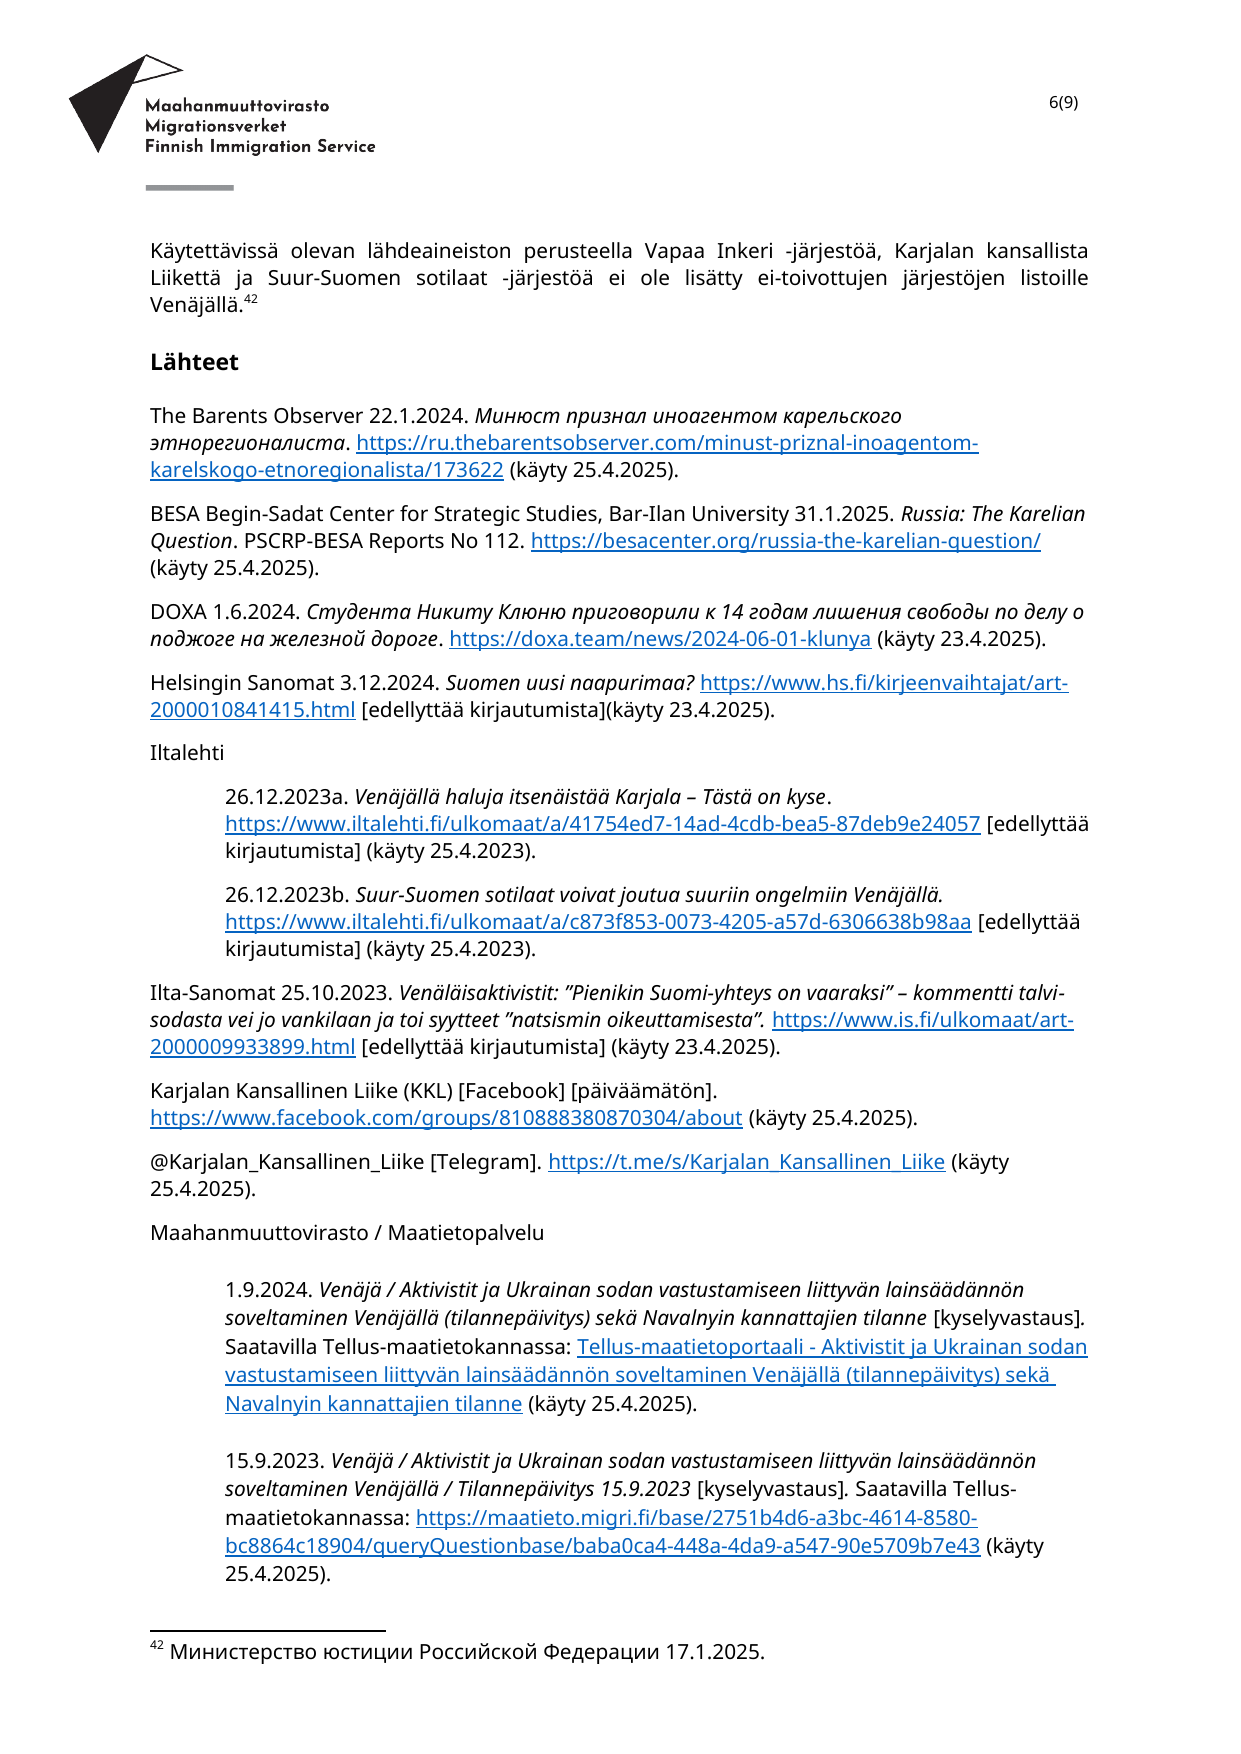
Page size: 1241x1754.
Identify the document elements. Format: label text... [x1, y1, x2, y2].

text Käytettävissä olevan lähdeaineiston perusteella Vapaa Inkeri -järjestöä, Karjalan kansallista Liikettä ja Suur-Suomen sotilaat -järjestöä ei ole lisätty ei-toivottujen järjestöjen listoille Venäjällä. [150, 237, 1090, 318]
text Helsingin Sanomat 3.12.2024. Suomen uusi naapurimaa? https://www.hs.fi/kirjeenvaihtajat/art-2000010841415.html [edellyttää kirjautumista](käyty 23.4.2025). [150, 668, 1090, 722]
subtitle Lähteet [150, 343, 1090, 377]
text 26.12.2023a. Venäjällä haluja itsenäistää Karjala – Tästä on kyse. https://www.iltalehti.fi/ulkomaat/a/41754ed7-14ad-4cdb-bea5-87deb9e24057 [edellyttää kirjautumista] (käyty 25.4.2023). [225, 783, 1090, 864]
text 26.12.2023b. Suur-Suomen sotilaat voivat joutua suuriin ongelmiin Venäjällä. https://www.iltalehti.fi/ulkomaat/a/c873f853-0073-4205-a57d-6306638b98aa [edellyttää kirjautumista] (käyty 25.4.2023). [225, 881, 1090, 962]
text BESA Begin-Sadat Center for Strategic Studies, Bar-Ilan University 31.1.2025. Russia: The Karelian Question. PSCRP-BESA Reports No 112. https://besacenter.org/russia-the-karelian-question/ (käyty 25.4.2025). [150, 499, 1090, 581]
text Karjalan Kansallinen Liike (KKL) [Facebook] [päiväämätön]. https://www.facebook.com/groups/810888380870304/about (käyty 25.4.2025). [150, 1077, 1090, 1131]
text Ilta-Sanomat 25.10.2023. Venäläisaktivistit: ”Pienikin Suomi-yhteys on vaaraksi” – kommentti talvi­sodasta vei jo vankilaan ja toi syytteet ”natsismin oikeuttamisesta”. https://www.is.fi/ulkomaat/art-2000009933899.html [edellyttää kirjautumista] (käyty 23.4.2025). [150, 979, 1090, 1060]
picture [68, 54, 376, 191]
text Iltalehti [150, 739, 1090, 766]
text The Barents Observer 22.1.2024. Минюст признал иноагентом карельского этнорегионалиста. https://ru.thebarentsobserver.com/minust-priznal-inoagentom-karelskogo-etnoregionalista/173622 (käyty 25.4.2025). [150, 402, 1090, 483]
text Maahanmuuttovirasto / Maatietopalvelu [150, 1218, 1090, 1247]
text DOXA 1.6.2024. Студента Никиту Клюню приговорили к 14 годам лишения свободы по делу о поджоге на железной дороге. https://doxa.team/news/2024-06-01-klunya (käyty 23.4.2025). [150, 597, 1090, 652]
text 1.9.2024. Venäjä / Aktivistit ja Ukrainan sodan vastustamiseen liittyvän lainsäädännön soveltaminen Venäjällä (tilannepäivitys) sekä Navalnyin kannattajien tilanne [kyselyvastaus]. Saatavilla Tellus-maatietokannassa: Tellus-maatietoportaali - Aktivistit ja Ukrainan sodan vastustamiseen liittyvän lainsäädännön soveltaminen Venäjällä (tilannepäivitys) sekä Navalnyin kannattajien tilanne (käyty 25.4.2025). [225, 1275, 1090, 1417]
text @Karjalan_Kansallinen_Liike [Telegram]. https://t.me/s/Karjalan_Kansallinen_Liike (käyty 25.4.2025). [150, 1147, 1090, 1202]
text 15.9.2023. Venäjä / Aktivistit ja Ukrainan sodan vastustamiseen liittyvän lainsäädännön soveltaminen Venäjällä / Tilannepäivitys 15.9.2023 [kyselyvastaus]. Saatavilla Tellus-maatietokannassa: https://maatieto.migri.fi/base/2751b4d6-a3bc-4614-8580-bc8864c18904/queryQuestionbase/baba0ca4-448a-4da9-a547-90e5709b7e43 (käyty 25.4.2025). [225, 1446, 1090, 1588]
